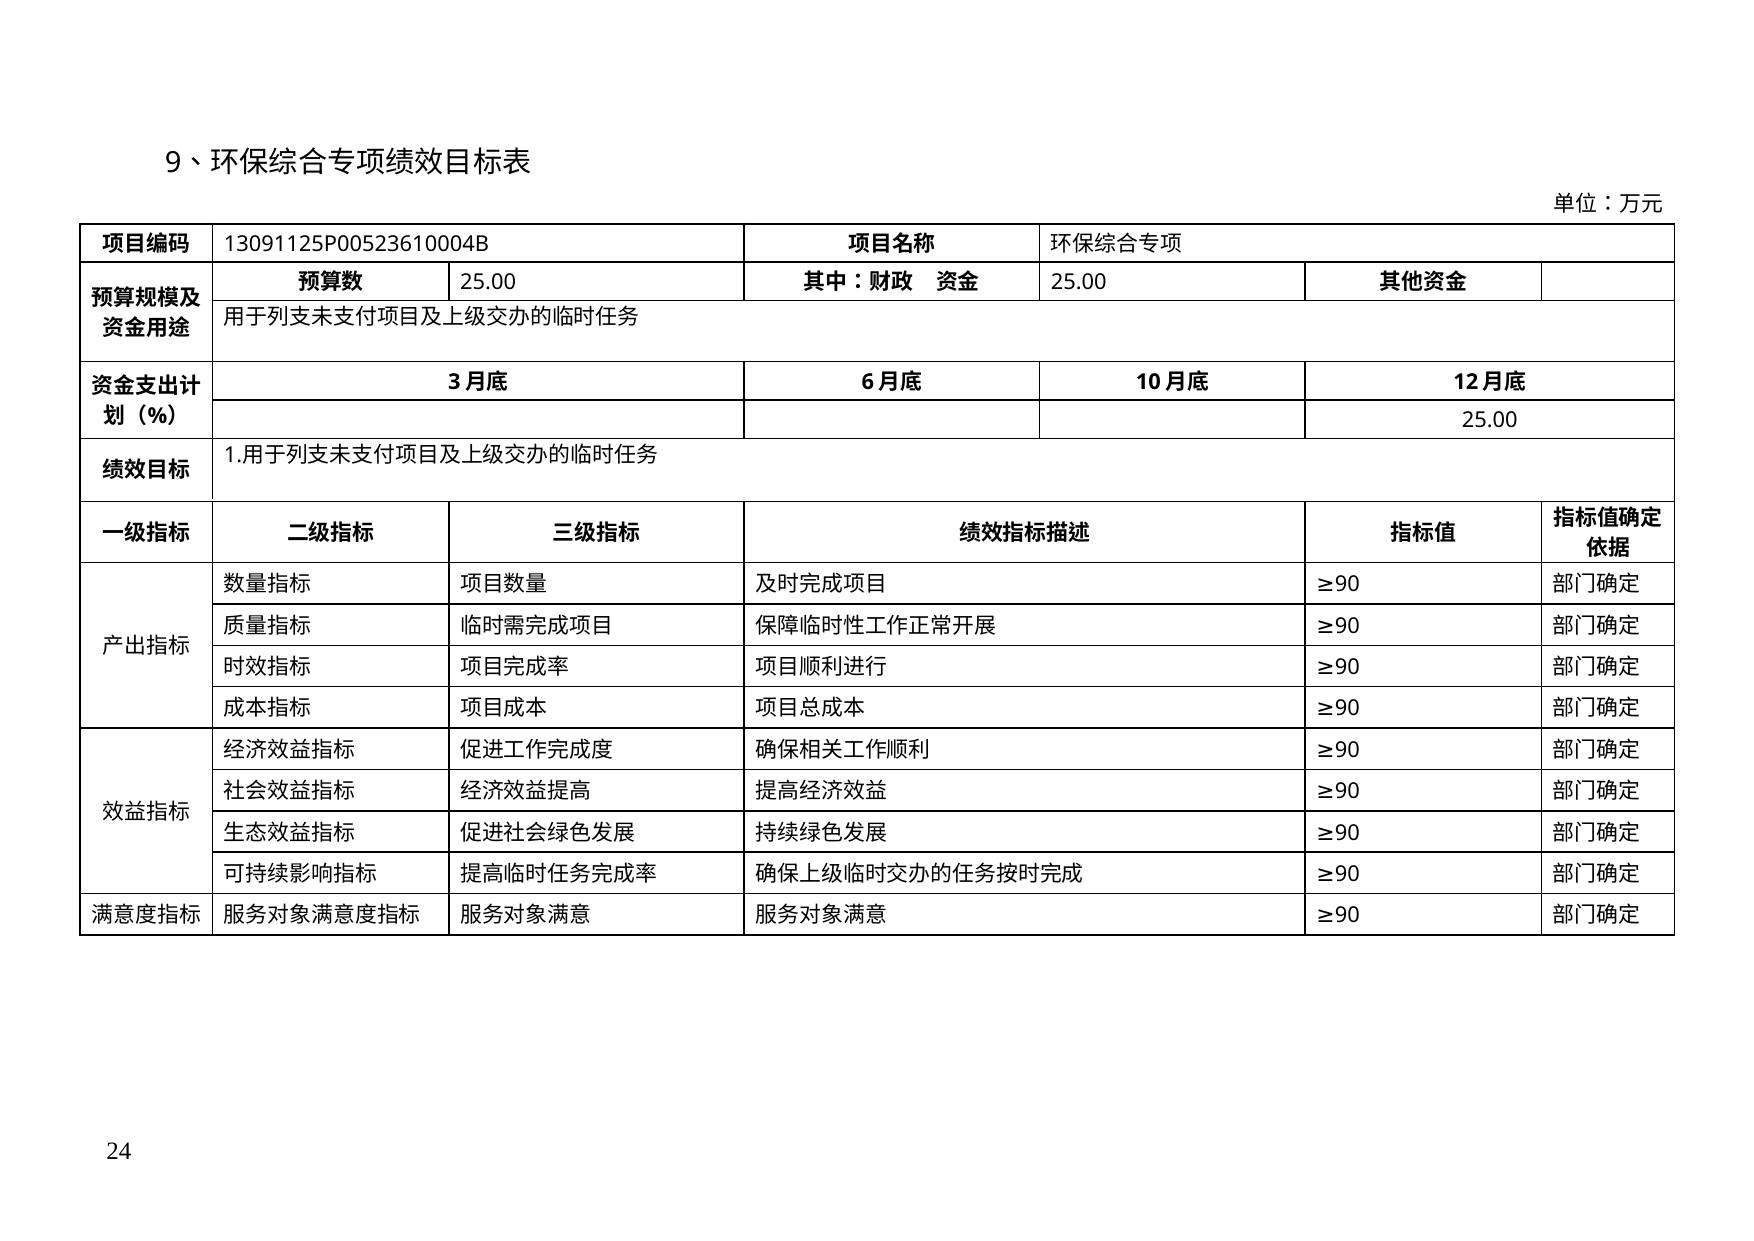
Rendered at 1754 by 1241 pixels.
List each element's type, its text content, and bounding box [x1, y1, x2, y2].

table_cell 项目顺利进行 [745, 646, 1304, 686]
table_cell 确保上级临时交办的任务按时完成 [745, 853, 1304, 893]
table_cell 部门确定 [1542, 563, 1674, 603]
table_cell 保障临时性工作正常开展 [745, 605, 1304, 644]
table_cell [745, 401, 1039, 438]
table_cell 促进社会绿色发展 [450, 812, 743, 851]
table_cell 部门确定 [1542, 605, 1674, 644]
table_cell 产出指标 [81, 563, 212, 727]
table_cell 项目完成率 [450, 646, 743, 686]
table_header 指标值确定依据 [1542, 502, 1674, 562]
table_cell 提高经济效益 [745, 770, 1304, 810]
table_cell 部门确定 [1542, 646, 1674, 686]
table_cell [1542, 263, 1674, 300]
table_cell 服务对象满意度指标 [213, 894, 448, 934]
table_cell 项目编码 [81, 225, 212, 261]
table_cell 6月底 [745, 362, 1039, 399]
table_cell 部门确定 [1542, 812, 1674, 851]
table_cell 用于列支未支付项目及上级交办的临时任务 [213, 301, 1674, 361]
table_cell ≥90 [1306, 812, 1541, 851]
table_cell 项目名称 [745, 225, 1039, 261]
table_cell 10月底 [1040, 362, 1304, 399]
table_cell 项目成本 [450, 687, 743, 727]
table_cell 其中：财政 资金 [745, 263, 1039, 300]
table_cell ≥90 [1306, 563, 1541, 603]
table_cell 预算数 [213, 263, 448, 300]
table_cell 项目总成本 [745, 687, 1304, 727]
table_cell ≥90 [1306, 605, 1541, 644]
table_header 绩效指标描述 [745, 502, 1304, 562]
table_cell 质量指标 [213, 605, 448, 644]
text 9、环保综合专项绩效目标表 [106, 142, 1648, 181]
table_cell 生态效益指标 [213, 812, 448, 851]
table_cell 资金支出计划（%） [81, 362, 212, 438]
table_header 单位：万元 [81, 183, 1674, 223]
table_cell 时效指标 [213, 646, 448, 686]
table_cell [1040, 401, 1304, 438]
table_cell 预算规模及资金用途 [81, 263, 212, 361]
table_cell 其他资金 [1306, 263, 1541, 300]
table_cell 持续绿色发展 [745, 812, 1304, 851]
table_cell 25.00 [1040, 263, 1304, 300]
table_cell 服务对象满意 [745, 894, 1304, 934]
table_header 一级指标 [81, 502, 212, 562]
table_cell 及时完成项目 [745, 563, 1304, 603]
table_cell 可持续影响指标 [213, 853, 448, 893]
table_cell ≥90 [1306, 894, 1541, 934]
table_header 三级指标 [450, 502, 743, 562]
table_cell 部门确定 [1542, 687, 1674, 727]
table_cell 服务对象满意 [450, 894, 743, 934]
table_cell 13091125P00523610004B [213, 225, 743, 261]
table_cell 数量指标 [213, 563, 448, 603]
table_cell 部门确定 [1542, 894, 1674, 934]
table_cell 1.用于列支未支付项目及上级交办的临时任务 [213, 439, 1674, 499]
table_cell 12月底 [1306, 362, 1674, 399]
table_cell ≥90 [1306, 687, 1541, 727]
table_cell 项目数量 [450, 563, 743, 603]
table_cell 提高临时任务完成率 [450, 853, 743, 893]
table_header 指标值 [1306, 502, 1541, 562]
table_cell 经济效益指标 [213, 729, 448, 768]
table_cell 经济效益提高 [450, 770, 743, 810]
table_header 二级指标 [213, 502, 448, 562]
table_cell 临时需完成项目 [450, 605, 743, 644]
table_cell ≥90 [1306, 646, 1541, 686]
table_cell 部门确定 [1542, 729, 1674, 768]
table_cell ≥90 [1306, 770, 1541, 810]
table_cell 确保相关工作顺利 [745, 729, 1304, 768]
table_cell 部门确定 [1542, 853, 1674, 893]
table_cell 绩效目标 [81, 439, 212, 499]
table_cell ≥90 [1306, 729, 1541, 768]
table_cell 部门确定 [1542, 770, 1674, 810]
table_cell 满意度指标 [81, 894, 212, 934]
table_cell 25.00 [1306, 401, 1674, 438]
table_cell ≥90 [1306, 853, 1541, 893]
table_cell 环保综合专项 [1040, 225, 1674, 261]
table_cell [213, 401, 743, 438]
table_cell 效益指标 [81, 729, 212, 893]
table_cell 社会效益指标 [213, 770, 448, 810]
table_cell 25.00 [450, 263, 743, 300]
table_cell 促进工作完成度 [450, 729, 743, 768]
table_cell 成本指标 [213, 687, 448, 727]
table_cell 3月底 [213, 362, 743, 399]
